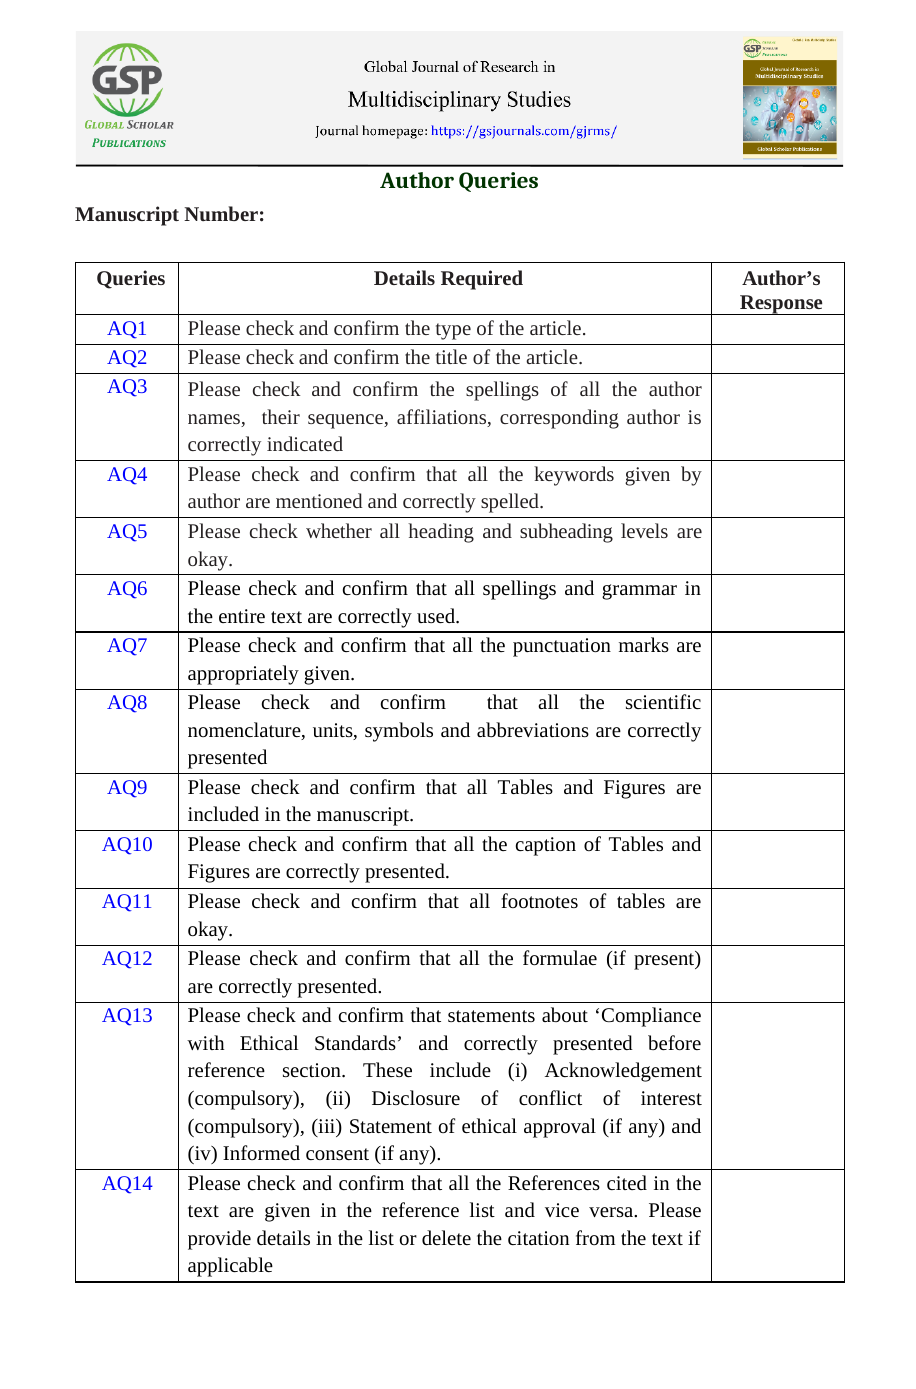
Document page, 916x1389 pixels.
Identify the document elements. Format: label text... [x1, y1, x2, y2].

table_cell AQ12 [76, 946, 178, 1002]
table_cell Please check and confirm that all Tables and Figures are included in the manuscript. [179, 774, 711, 830]
table_header Details Required [179, 263, 711, 314]
table_header Queries [76, 263, 178, 314]
table_cell [712, 774, 844, 830]
table_cell AQ8 [76, 690, 178, 773]
table_cell Please check and confirm that all the punctuation marks are appropriately given. [179, 633, 711, 688]
table_cell Please check and confirm that all the caption of Tables and Figures are correctly presented. [179, 831, 711, 887]
table_cell [712, 518, 844, 574]
table_cell AQ13 [76, 1003, 178, 1169]
table_cell [712, 345, 844, 373]
table_cell AQ6 [76, 575, 178, 631]
table_header Author’s Response [712, 263, 844, 314]
table_cell Please check and confirm that all the keywords given by author are mentioned and correctly spelled. [179, 461, 711, 517]
table_cell Please check and confirm that all footnotes of tables are okay. [179, 889, 711, 944]
table_cell AQ11 [76, 889, 178, 944]
table_cell Please check and confirm the spellings of all the author names, their sequence, affiliations, corresponding author is correctly indicated [179, 374, 711, 460]
table_cell AQ10 [76, 831, 178, 887]
table_cell Please check and confirm that statements about ‘Compliance with Ethical Standards’ and correctly presented before reference section. These include (i) Acknowledgement (compulsory), (ii) Disclosure of conflict of interest (compulsory), (iii) Statement of ethical approval (if any) and (iv) Informed consent (if any). [179, 1003, 711, 1169]
table_cell [712, 889, 844, 944]
text Manuscript Number: [75, 201, 844, 226]
table_cell [712, 315, 844, 343]
table_cell AQ1 [76, 315, 178, 343]
table_cell [712, 374, 844, 460]
picture [75, 31, 844, 167]
table_cell [712, 831, 844, 887]
table_cell AQ9 [76, 774, 178, 830]
table_cell AQ5 [76, 518, 178, 574]
table_cell Please check whether all heading and subheading levels are okay. [179, 518, 711, 574]
table_cell AQ4 [76, 461, 178, 517]
table_cell AQ3 [76, 374, 178, 460]
table_cell [712, 633, 844, 688]
table_cell Please check and confirm that all the formulae (if present) are correctly presented. [179, 946, 711, 1002]
table_cell Please check and confirm the title of the article. [179, 345, 711, 373]
table_cell [712, 1003, 844, 1169]
table_cell [712, 575, 844, 631]
table_cell AQ14 [76, 1170, 178, 1281]
table_cell [712, 1170, 844, 1281]
table_cell AQ2 [76, 345, 178, 373]
table_cell Please check and confirm the type of the article. [179, 315, 711, 343]
text Author Queries [75, 168, 844, 194]
table_cell [712, 946, 844, 1002]
table_cell Please check and confirm that all spellings and grammar in the entire text are correctly used. [179, 575, 711, 631]
table_cell AQ7 [76, 633, 178, 688]
table_cell Please check and confirm that all the scientific nomenclature, units, symbols and abbreviations are correctly presented [179, 690, 711, 773]
table_cell Please check and confirm that all the References cited in the text are given in the reference list and vice versa. Please provide details in the list or delete the citation from the text if applicable [179, 1170, 711, 1281]
table_cell [712, 690, 844, 773]
table_cell [712, 461, 844, 517]
